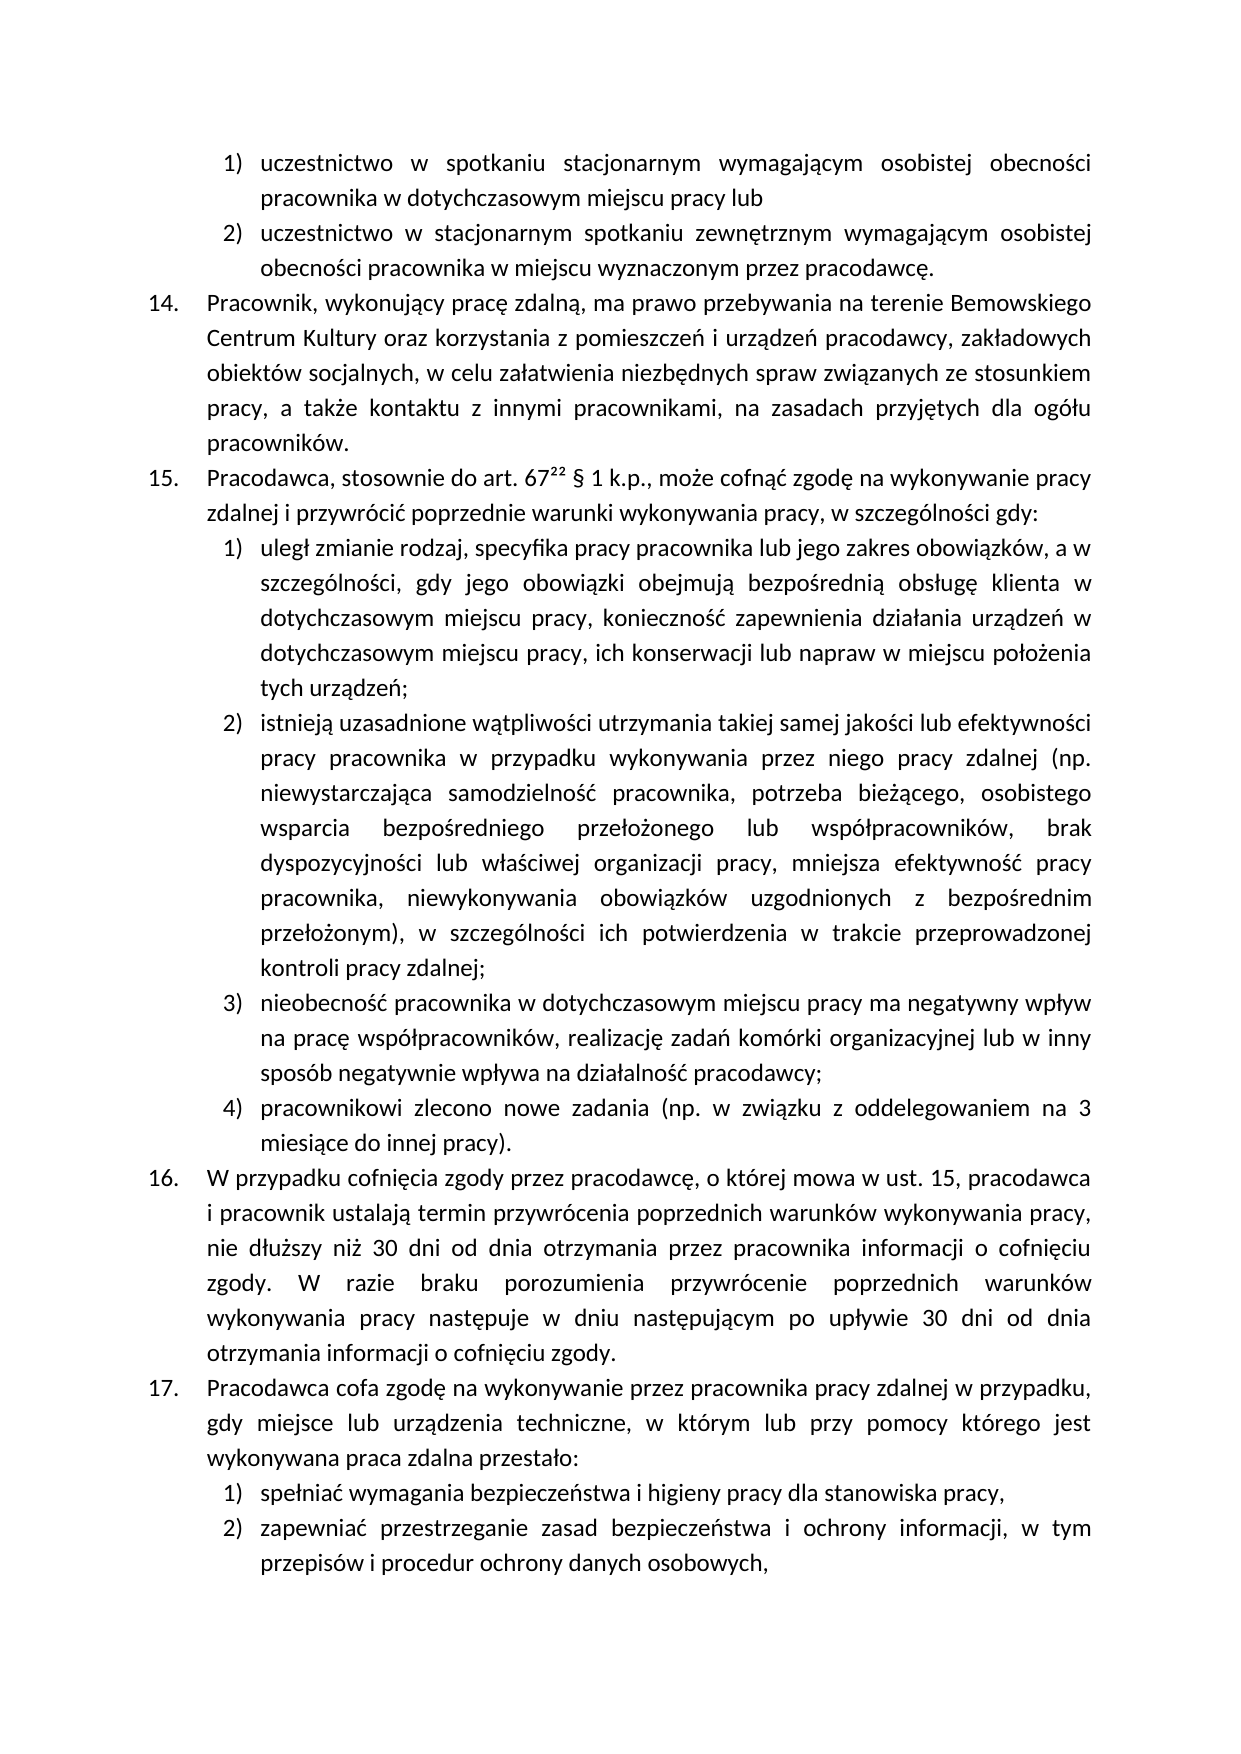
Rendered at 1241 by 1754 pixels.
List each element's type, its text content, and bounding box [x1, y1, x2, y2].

list Pracownik, wykonujący pracę zdalną, ma prawo przebywania na terenie Bemowskiego Centrum Kultury oraz korzystania z pomieszczeń i urządzeń pracodawcy, zakładowych obiektów socjalnych, w celu załatwienia niezbędnych spraw związanych ze stosunkiem pracy, a także kontaktu z innymi pracownikami, na zasadach przyjętych dla ogółu pracowników. [148, 288, 1093, 458]
list Pracodawca cofa zgodę na wykonywanie przez pracownika pracy zdalnej w przypadku, gdy miejsce lub urządzenia techniczne, w którym lub przy pomocy którego jest wykonywana praca zdalna przestało: [148, 1373, 1093, 1473]
list istnieją uzasadnione wątpliwości utrzymania takiej samej jakości lub efektywności pracy pracownika w przypadku wykonywania przez niego pracy zdalnej (np. niewystarczająca samodzielność pracownika, potrzeba bieżącego, osobistego wsparcia bezpośredniego przełożonego lub współpracowników, brak dyspozycyjności lub właściwej organizacji pracy, mniejsza efektywność pracy pracownika, niewykonywania obowiązków uzgodnionych z bezpośrednim przełożonym), w szczególności ich potwierdzenia w trakcie przeprowadzonej kontroli pracy zdalnej; [223, 708, 1093, 983]
list uczestnictwo w stacjonarnym spotkaniu zewnętrznym wymagającym osobistej obecności pracownika w miejscu wyznaczonym przez pracodawcę. [223, 218, 1093, 283]
list nieobecność pracownika w dotychczasowym miejscu pracy ma negatywny wpływ na pracę współpracowników, realizację zadań komórki organizacyjnej lub w inny sposób negatywnie wpływa na działalność pracodawcy; [223, 988, 1093, 1088]
list spełniać wymagania bezpieczeństwa i higieny pracy dla stanowiska pracy, [223, 1478, 1093, 1508]
list uległ zmianie rodzaj, specyfika pracy pracownika lub jego zakres obowiązków, a w szczególności, gdy jego obowiązki obejmują bezpośrednią obsługę klienta w dotychczasowym miejscu pracy, konieczność zapewnienia działania urządzeń w dotychczasowym miejscu pracy, ich konserwacji lub napraw w miejscu położenia tych urządzeń; [223, 533, 1093, 703]
list uczestnictwo w spotkaniu stacjonarnym wymagającym osobistej obecności pracownika w dotychczasowym miejscu pracy lub [223, 148, 1093, 213]
list W przypadku cofnięcia zgody przez pracodawcę, o której mowa w ust. 15, pracodawca i pracownik ustalają termin przywrócenia poprzednich warunków wykonywania pracy, nie dłuższy niż 30 dni od dnia otrzymania przez pracownika informacji o cofnięciu zgody. W razie braku porozumienia przywrócenie poprzednich warunków wykonywania pracy następuje w dniu następującym po upływie 30 dni od dnia otrzymania informacji o cofnięciu zgody. [148, 1163, 1093, 1368]
list zapewniać przestrzeganie zasad bezpieczeństwa i ochrony informacji, w tym przepisów i procedur ochrony danych osobowych, [223, 1513, 1093, 1578]
list Pracodawca, stosownie do art. 67²² § 1 k.p., może cofnąć zgodę na wykonywanie pracy zdalnej i przywrócić poprzednie warunki wykonywania pracy, w szczególności gdy: [148, 463, 1093, 528]
list pracownikowi zlecono nowe zadania (np. w związku z oddelegowaniem na 3 miesiące do innej pracy). [223, 1093, 1093, 1158]
